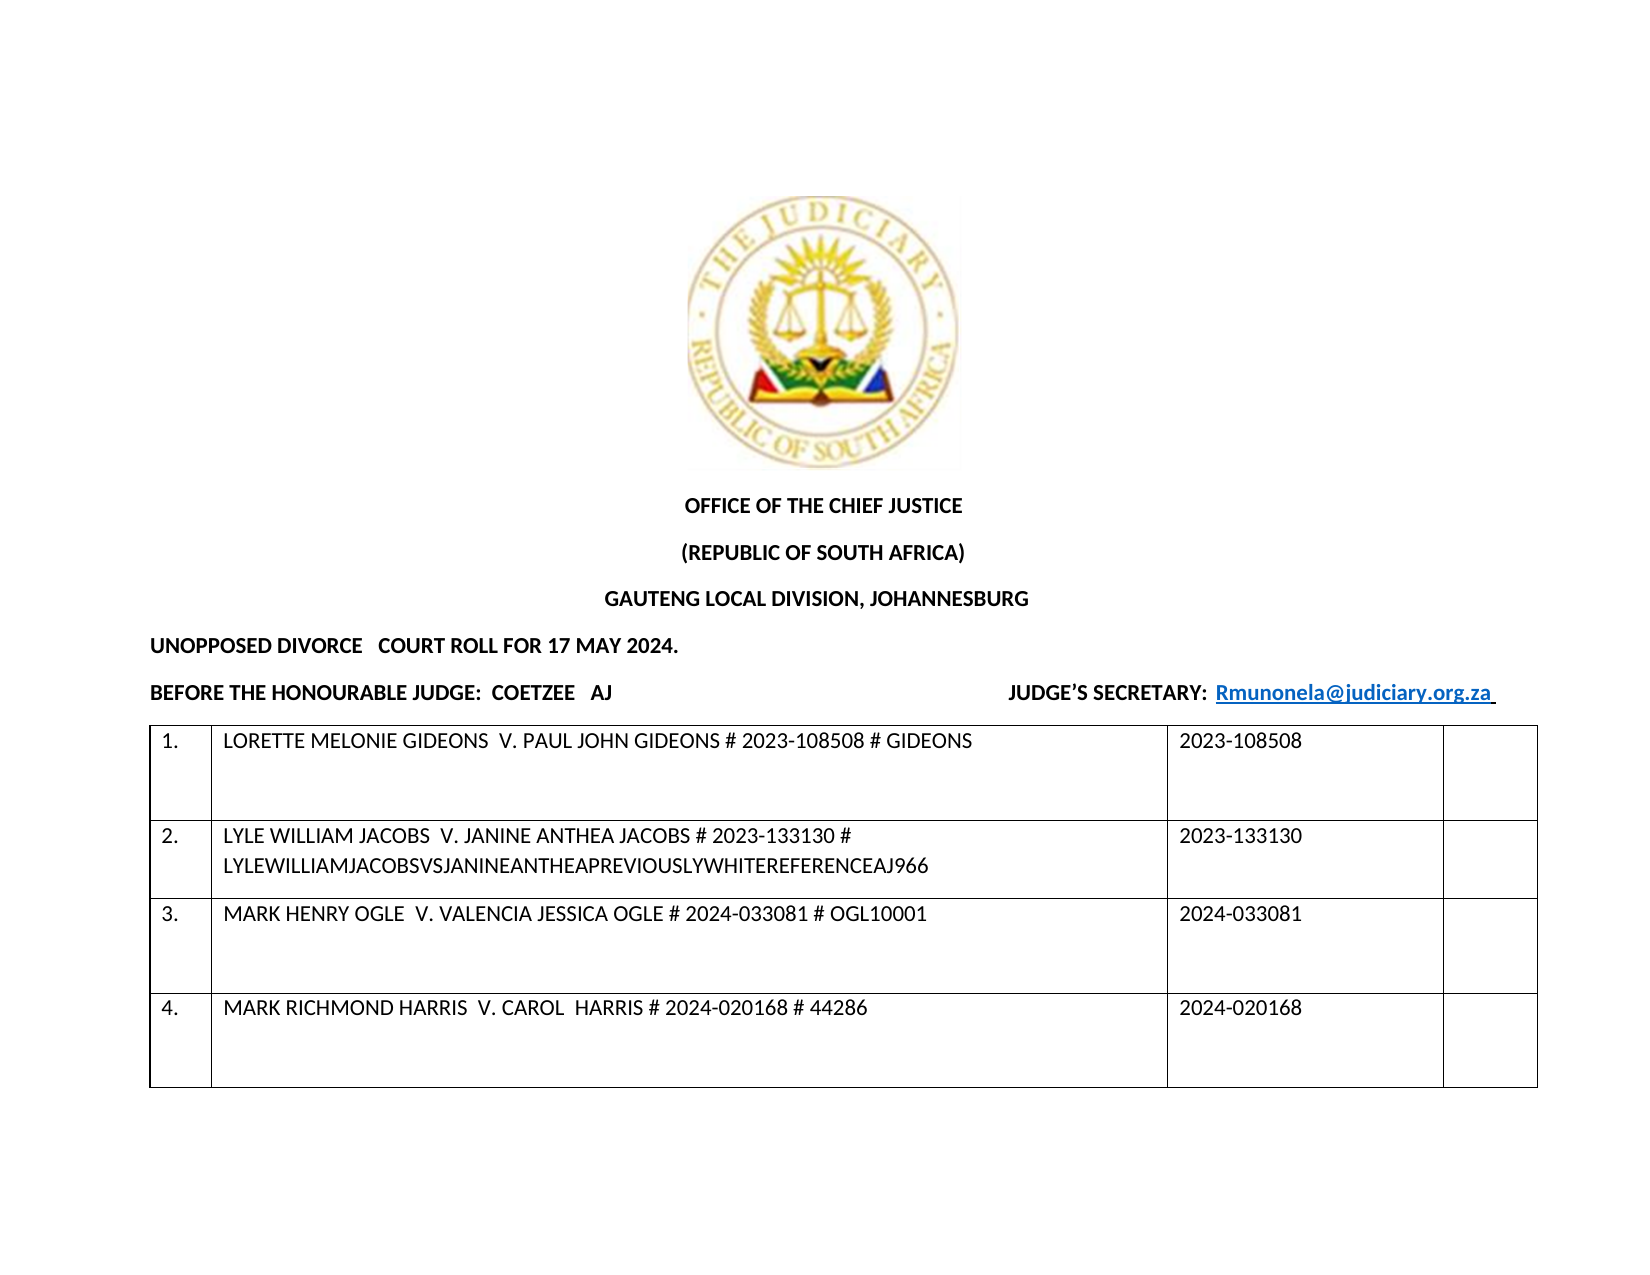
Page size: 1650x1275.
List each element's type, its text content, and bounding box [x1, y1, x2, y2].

table_cell 2023-133130 [1168, 821, 1443, 898]
table_header 2023-108508 [1168, 726, 1443, 820]
table_cell 3. [151, 899, 211, 992]
table_header [1444, 726, 1537, 820]
table_cell 2. [151, 821, 211, 898]
table_cell [1444, 821, 1537, 898]
table_cell MARK RICHMOND HARRIS V. CAROL HARRIS # 2024-020168 # 44286 [212, 994, 1167, 1087]
table_cell 4. [151, 994, 211, 1087]
table_cell 2024-020168 [1168, 994, 1443, 1087]
text GAUTENG LOCAL DIVISION, JOHANNESBURG [150, 584, 1500, 612]
table_header 1. [151, 726, 211, 820]
table_cell [1444, 994, 1537, 1087]
text UNOPPOSED DIVORCE COURT ROLL FOR 17 MAY 2024. [150, 631, 1500, 659]
text (REPUBLIC OF SOUTH AFRICA) [150, 538, 1500, 566]
table_cell MARK HENRY OGLE V. VALENCIA JESSICA OGLE # 2024-033081 # OGL10001 [212, 899, 1167, 992]
table_cell 2024-033081 [1168, 899, 1443, 992]
picture [687, 196, 963, 472]
table_cell [1444, 899, 1537, 992]
text BEFORE THE HONOURABLE JUDGE: COETZEE AJ JUDGE’S SECRETARY: Rmunonela@judiciary.org.za [150, 678, 1500, 706]
table_header LORETTE MELONIE GIDEONS V. PAUL JOHN GIDEONS # 2023-108508 # GIDEONS [212, 726, 1167, 820]
table_cell LYLE WILLIAM JACOBS V. JANINE ANTHEA JACOBS # 2023-133130 # LYLEWILLIAMJACOBSVSJANINEANTHEAPREVIOUSLYWHITEREFERENCEAJ966 [212, 821, 1167, 898]
text OFFICE OF THE CHIEF JUSTICE [150, 491, 1500, 519]
